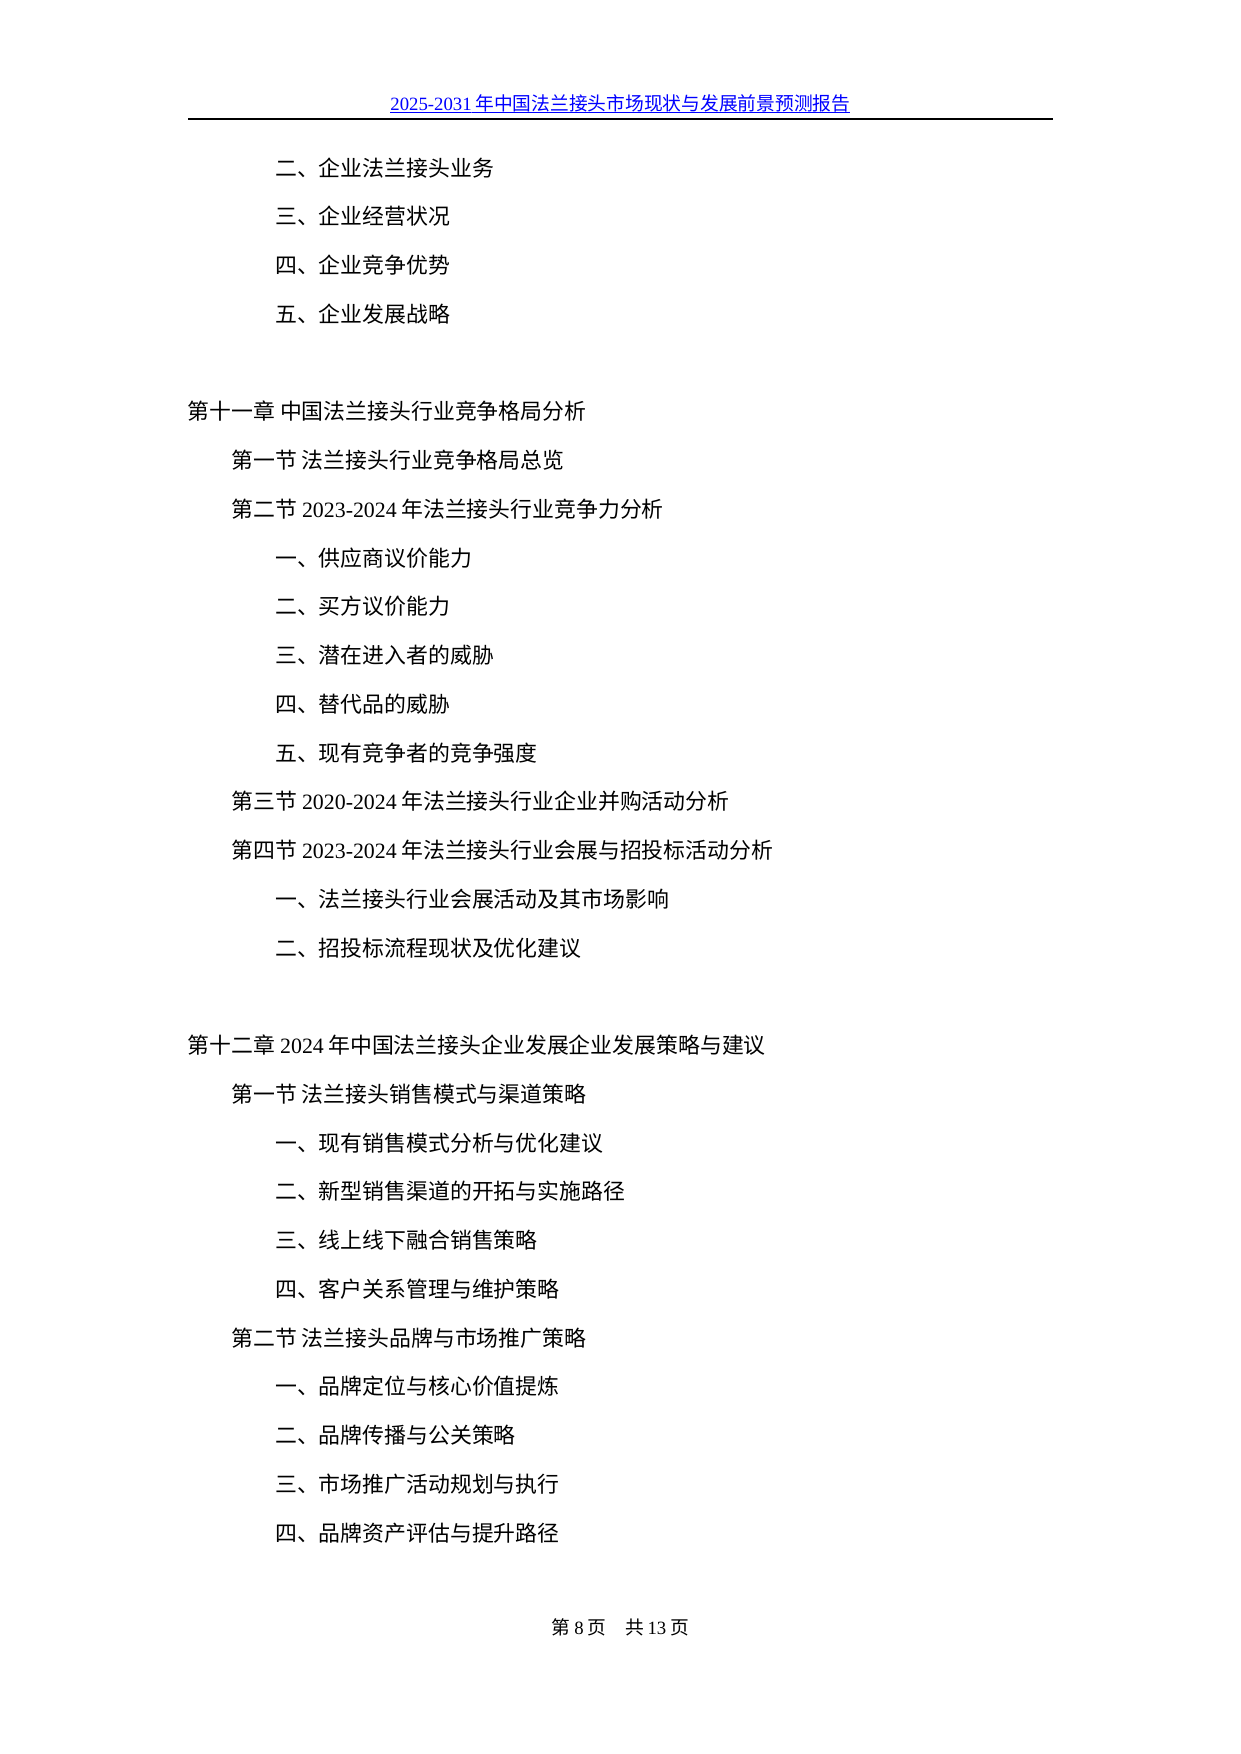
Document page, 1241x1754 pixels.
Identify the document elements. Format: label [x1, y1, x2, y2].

text [187, 150, 1053, 1548]
